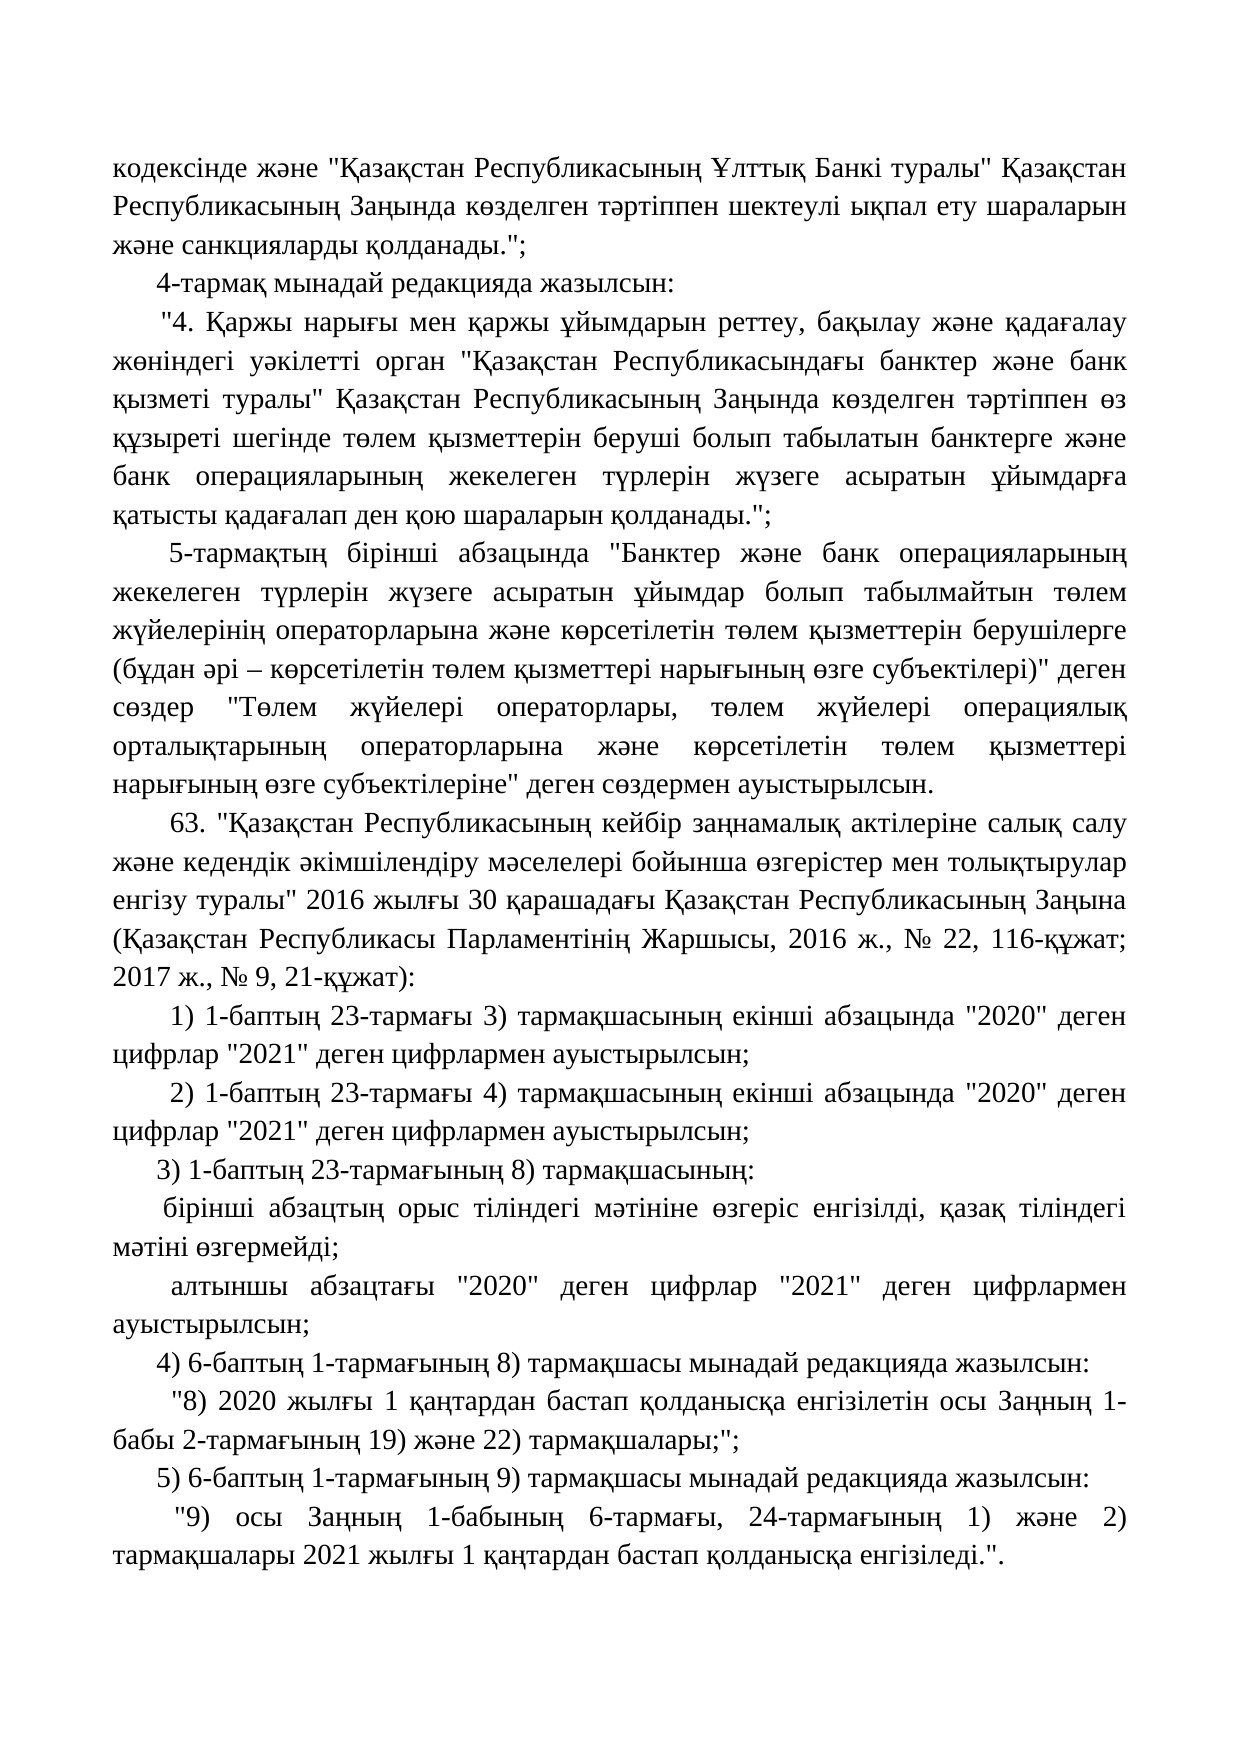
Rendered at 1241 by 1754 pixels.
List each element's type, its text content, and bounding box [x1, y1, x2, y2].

text 4-тармақ мынадай редакцияда жазылсын: [112, 266, 1128, 299]
text 5-тармақтың бірінші абзацында "Банктер және банк операцияларының жекелеген түрлерін жүзеге асыратын ұйымдар болып табылмайтын төлем жүйелерінің операторларына және көрсетілетін төлем қызметтерін берушілерге (бұдан әрі – көрсетілетін төлем қызметтері нарығының өзге субъектілері)" деген сөздер "Төлем жүйелері операторлары, төлем жүйелері операциялық орталықтарының операторларына және көрсетілетін төлем қызметтері нарығының өзге субъектілеріне" деген сөздермен ауыстырылсын. [112, 535, 1128, 800]
text "4. Қаржы нарығы мен қаржы ұйымдарын реттеу, бақылау және қадағалау жөніндегі уәкілетті орган "Қазақстан Республикасындағы банктер және банк қызметi туралы" Қазақстан Республикасының Заңында көзделген тәртіппен өз құзыреті шегінде төлем қызметтерін беруші болып табылатын банктерге және банк операцияларының жекелеген түрлерін жүзеге асыратын ұйымдарға қатысты қадағалап ден қою шараларын қолданады."; [112, 304, 1128, 530]
text 5) 6-баптың 1-тармағының 9) тармақшасы мынадай редакцияда жазылсын: [112, 1460, 1128, 1494]
text "8) 2020 жылғы 1 қаңтардан бастап қолданысқа енгізілетін осы Заңның 1-бабы 2-тармағының 19) және 22) тармақшалары;"; [112, 1383, 1128, 1455]
text 3) 1-баптың 23-тармағының 8) тармақшасының: [112, 1152, 1128, 1186]
text 63. "Қазақстан Республикасының кейбір заңнамалық актілеріне салық салу және кедендік әкімшілендіру мәселелері бойынша өзгерістер мен толықтырулар енгізу туралы" 2016 жылғы 30 қарашадағы Қазақстан Республикасының Заңына (Қазақстан Республикасы Парламентінің Жаршысы, 2016 ж., № 22, 116-құжат; 2017 ж., № 9, 21-құжат): [112, 805, 1128, 993]
text бірінші абзацтың орыс тіліндегі мәтініне өзгеріс енгізілді, қазақ тіліндегі мәтіні өзгермейді; [112, 1191, 1128, 1263]
text 1) 1-баптың 23-тармағы 3) тармақшасының екінші абзацында "2020" деген цифрлар "2021" деген цифрлармен ауыстырылсын; [112, 998, 1128, 1070]
text алтыншы абзацтағы "2020" деген цифрлар "2021" деген цифрлармен ауыстырылсын; [112, 1268, 1128, 1340]
text "9) осы Заңның 1-бабының 6-тармағы, 24-тармағының 1) және 2) тармақшалары 2021 жылғы 1 қаңтардан бастап қолданысқа енгізіледі.". [112, 1499, 1128, 1571]
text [112, 150, 1128, 261]
text 4) 6-баптың 1-тармағының 8) тармақшасы мынадай редакцияда жазылсын: [112, 1345, 1128, 1378]
text 2) 1-баптың 23-тармағы 4) тармақшасының екінші абзацында "2020" деген цифрлар "2021" деген цифрлармен ауыстырылсын; [112, 1075, 1128, 1147]
